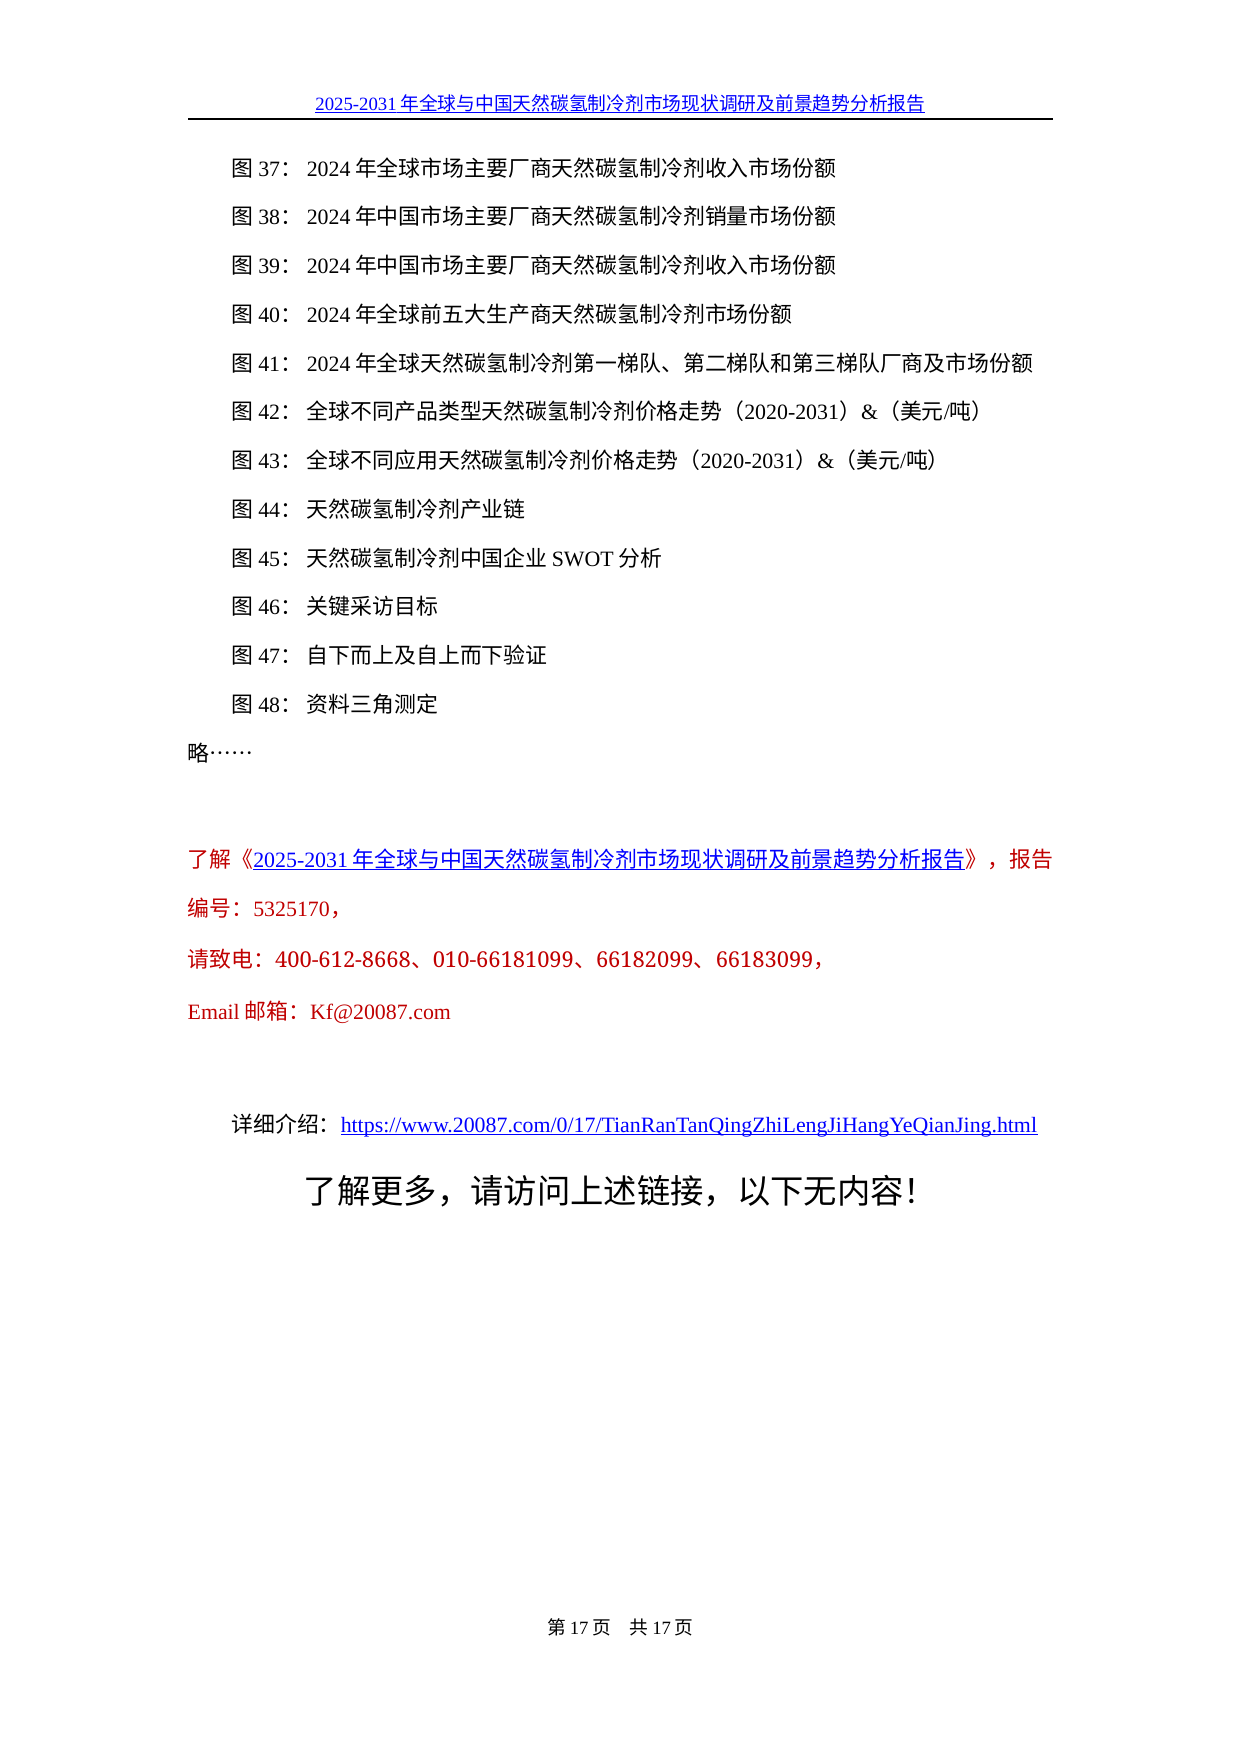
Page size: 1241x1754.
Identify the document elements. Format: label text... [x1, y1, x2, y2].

text Email邮箱：Kf@20087.com [187, 993, 1053, 1026]
text 了解《2025-2031年全球与中国天然碳氢制冷剂市场现状调研及前景趋势分析报告》，报告编号：5325170， [187, 842, 1053, 923]
text 详细介绍：https://www.20087.com/0/17/TianRanTanQingZhiLengJiHangYeQianJing.html [187, 1106, 1053, 1139]
text 请致电：400-612-8668、010-66181099、66182099、66183099， [187, 942, 1053, 974]
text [187, 150, 1053, 768]
title 了解更多，请访问上述链接，以下无内容！ [187, 1156, 1053, 1221]
